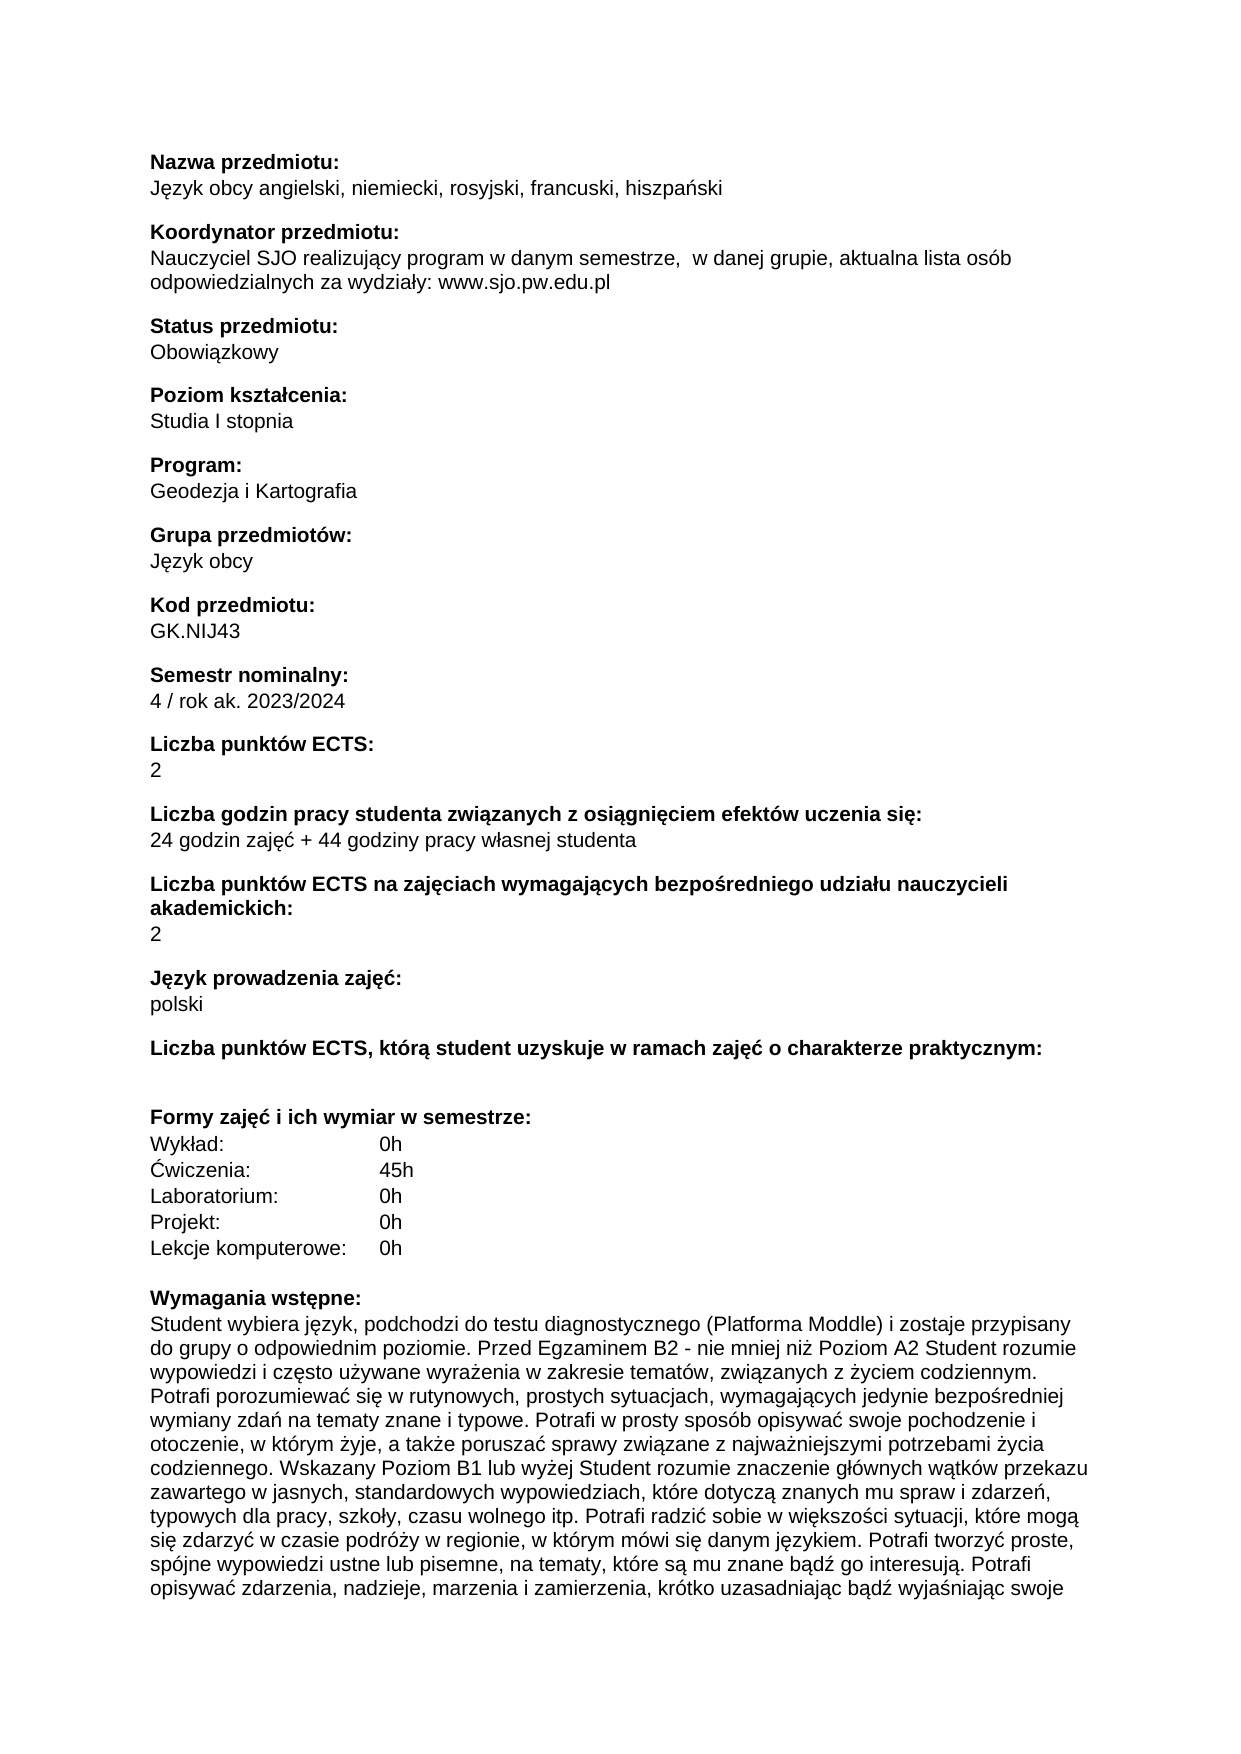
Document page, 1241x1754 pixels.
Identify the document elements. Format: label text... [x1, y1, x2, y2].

table_cell 0h [369, 1182, 597, 1208]
text Poziom kształcenia: [150, 383, 1090, 407]
table_cell 0h [369, 1208, 597, 1234]
text Liczba punktów ECTS, którą student uzyskuje w ramach zajęć o charakterze praktycznym: [150, 1035, 1090, 1059]
table_header Wykład: [140, 1132, 367, 1156]
text polski [150, 992, 1090, 1016]
text 4 / rok ak. 2023/2024 [150, 688, 1090, 712]
text Program: [150, 453, 1090, 477]
text GK.NIJ43 [150, 619, 1090, 643]
text Liczba punktów ECTS na zajęciach wymagających bezpośredniego udziału nauczycieli akademickich: [150, 872, 1090, 920]
text Język obcy angielski, niemiecki, rosyjski, francuski, hiszpański [150, 176, 1090, 200]
text Status przedmiotu: [150, 313, 1090, 337]
text Koordynator przedmiotu: [150, 220, 1090, 244]
text Język prowadzenia zajęć: [150, 966, 1090, 989]
text 24 godzin zajęć + 44 godziny pracy własnej studenta [150, 828, 1090, 852]
text Nauczyciel SJO realizujący program w danym semestrze, w danej grupie, aktualna lista osób odpowiedzialnych za wydziały: www.sjo.pw.edu.pl [150, 246, 1090, 294]
text Nazwa przedmiotu: [150, 150, 1090, 174]
text Liczba godzin pracy studenta związanych z osiągnięciem efektów uczenia się: [150, 802, 1090, 826]
table_cell 0h [369, 1234, 597, 1260]
text Język obcy [150, 549, 1090, 573]
table_cell Ćwiczenia: [140, 1158, 367, 1182]
table_header 0h [369, 1132, 597, 1156]
text Liczba punktów ECTS: [150, 732, 1090, 756]
text 2 [150, 922, 1090, 946]
table_cell Laboratorium: [140, 1184, 367, 1208]
text Geodezja i Kartografia [150, 479, 1090, 503]
text Kod przedmiotu: [150, 593, 1090, 617]
table_cell Lekcje komputerowe: [140, 1236, 367, 1260]
text Obowiązkowy [150, 339, 1090, 363]
text Semestr nominalny: [150, 662, 1090, 686]
text Formy zajęć i ich wymiar w semestrze: [150, 1105, 1090, 1129]
text Wymagania wstępne: [150, 1286, 1090, 1310]
table_cell Projekt: [140, 1210, 367, 1234]
text 2 [150, 758, 1090, 782]
text Studia I stopnia [150, 409, 1090, 433]
text Grupa przedmiotów: [150, 523, 1090, 547]
table_cell 45h [369, 1156, 597, 1182]
